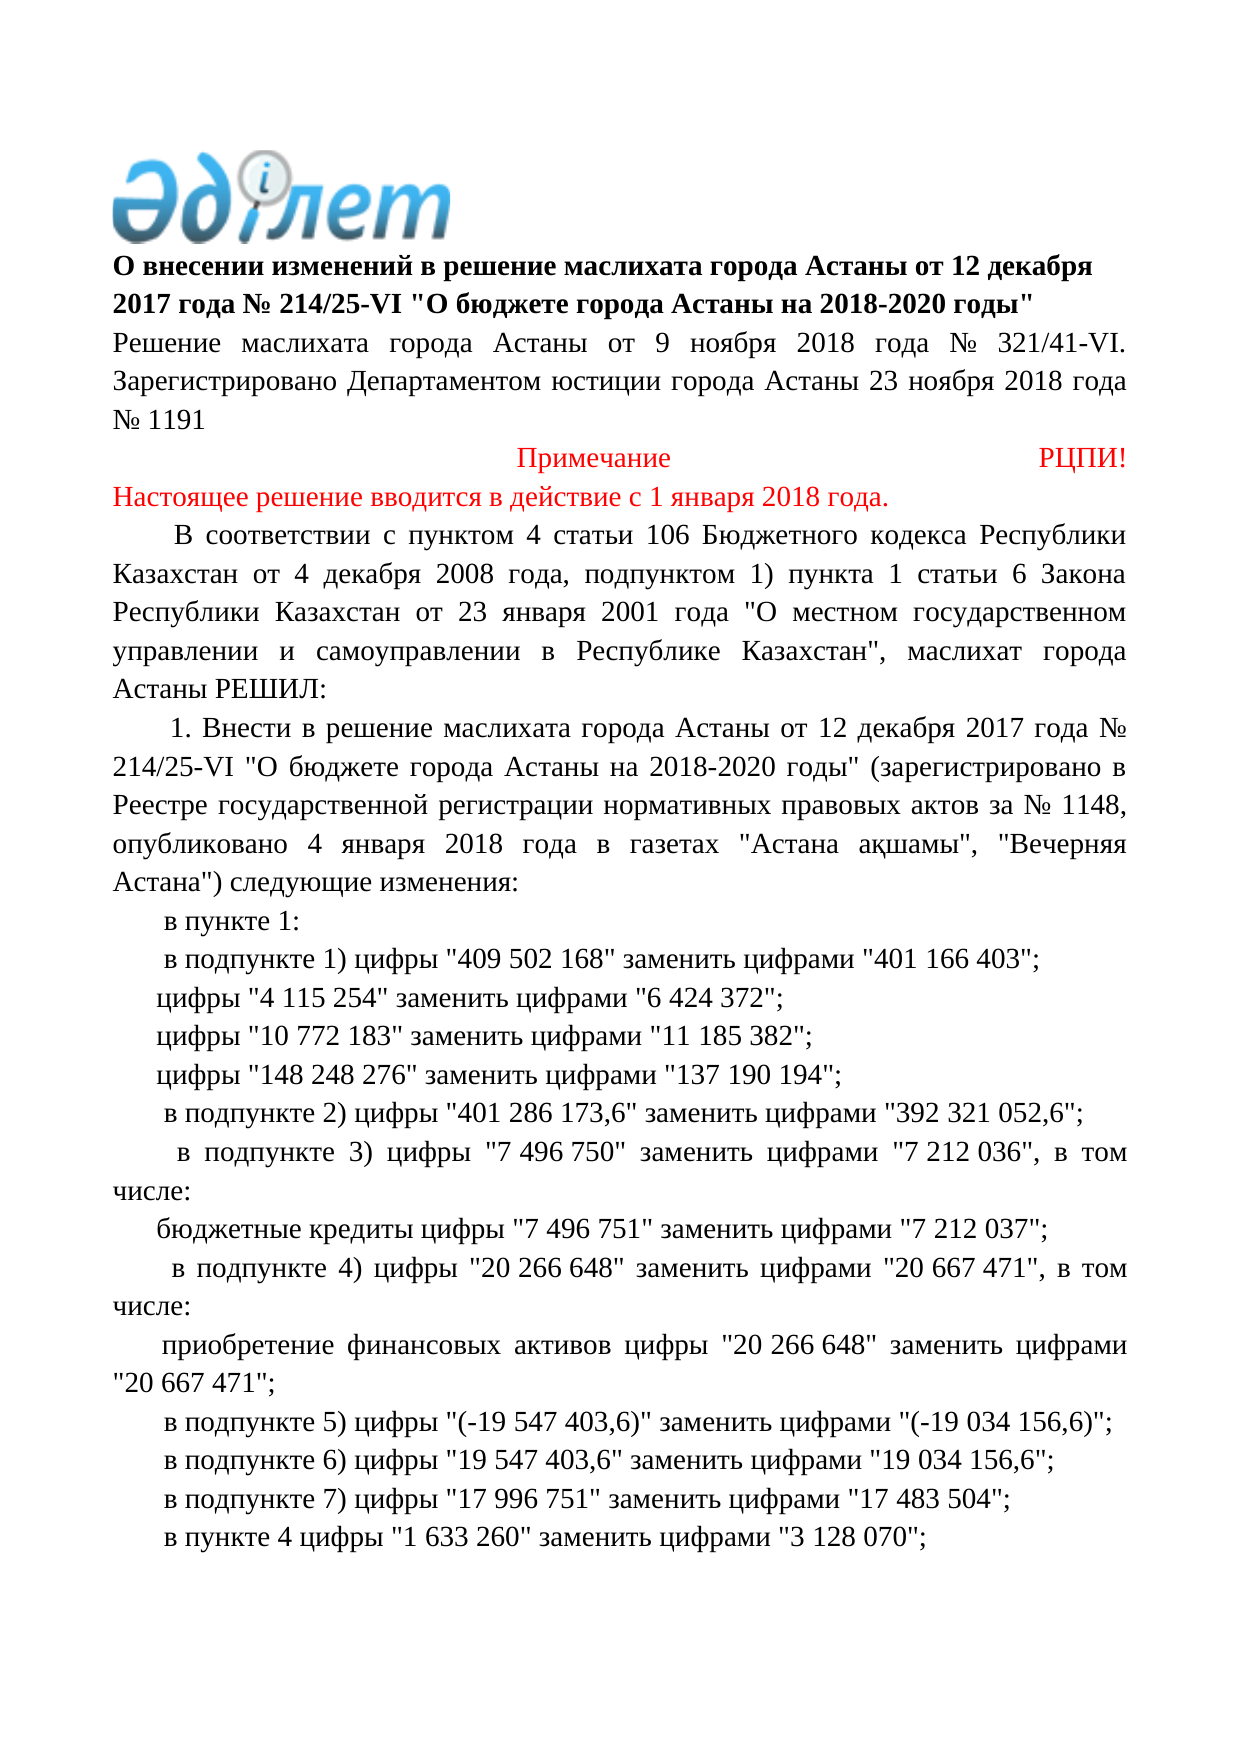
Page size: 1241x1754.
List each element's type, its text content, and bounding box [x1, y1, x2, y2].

text приобретение финансовых активов цифры "20 266 648" заменить цифрами "20 667 471"; [112, 1327, 1128, 1399]
text в пункте 1: [112, 903, 1128, 936]
text цифры "10 772 183" заменить цифрами "11 185 382"; [112, 1018, 1128, 1052]
text в подпункте 4) цифры "20 266 648" заменить цифрами "20 667 471", в том числе: [112, 1250, 1128, 1322]
text в подпункте 2) цифры "401 286 173,6" заменить цифрами "392 321 052,6"; [112, 1096, 1128, 1129]
text О внесении изменений в решение маслихата города Астаны от 12 декабря 2017 года № 214/25-VI "О бюджете города Астаны на 2018-2020 годы" [112, 248, 1128, 320]
text в подпункте 7) цифры "17 996 751" заменить цифрами "17 483 504"; [112, 1481, 1128, 1514]
text в подпункте 5) цифры "(-19 547 403,6)" заменить цифрами "(-19 034 156,6)"; [112, 1404, 1128, 1437]
text Решение маслихата города Астаны от 9 ноября 2018 года № 321/41-VI. Зарегистрировано Департаментом юстиции города Астаны 23 ноября 2018 года № 1191 [112, 325, 1128, 435]
text цифры "148 248 276" заменить цифрами "137 190 194"; [112, 1057, 1128, 1091]
text в подпункте 1) цифры "409 502 168" заменить цифрами "401 166 403"; [112, 941, 1128, 975]
picture [112, 150, 451, 244]
text В соответствии с пунктом 4 статьи 106 Бюджетного кодекса Республики Казахстан от 4 декабря 2008 года, подпунктом 1) пункта 1 статьи 6 Закона Республики Казахстан от 23 января 2001 года "О местном государственном управлении и самоуправлении в Республике Казахстан", маслихат города Астаны РЕШИЛ: [112, 517, 1128, 705]
text Примечание РЦПИ! Настоящее решение вводится в действие с 1 января 2018 года. [112, 440, 1128, 512]
text бюджетные кредиты цифры "7 496 751" заменить цифрами "7 212 037"; [112, 1211, 1128, 1245]
text в подпункте 3) цифры "7 496 750" заменить цифрами "7 212 036", в том числе: [112, 1134, 1128, 1206]
text цифры "4 115 254" заменить цифрами "6 424 372"; [112, 980, 1128, 1013]
text 1. Внести в решение маслихата города Астаны от 12 декабря 2017 года № 214/25-VI "О бюджете города Астаны на 2018-2020 годы" (зарегистрировано в Реестре государственной регистрации нормативных правовых актов за № 1148, опубликовано 4 января 2018 года в газетах "Астана ақшамы", "Вечерняя Астана") следующие изменения: [112, 710, 1128, 898]
text в пункте 4 цифры "1 633 260" заменить цифрами "3 128 070"; [112, 1519, 1128, 1553]
text в подпункте 6) цифры "19 547 403,6" заменить цифрами "19 034 156,6"; [112, 1442, 1128, 1476]
